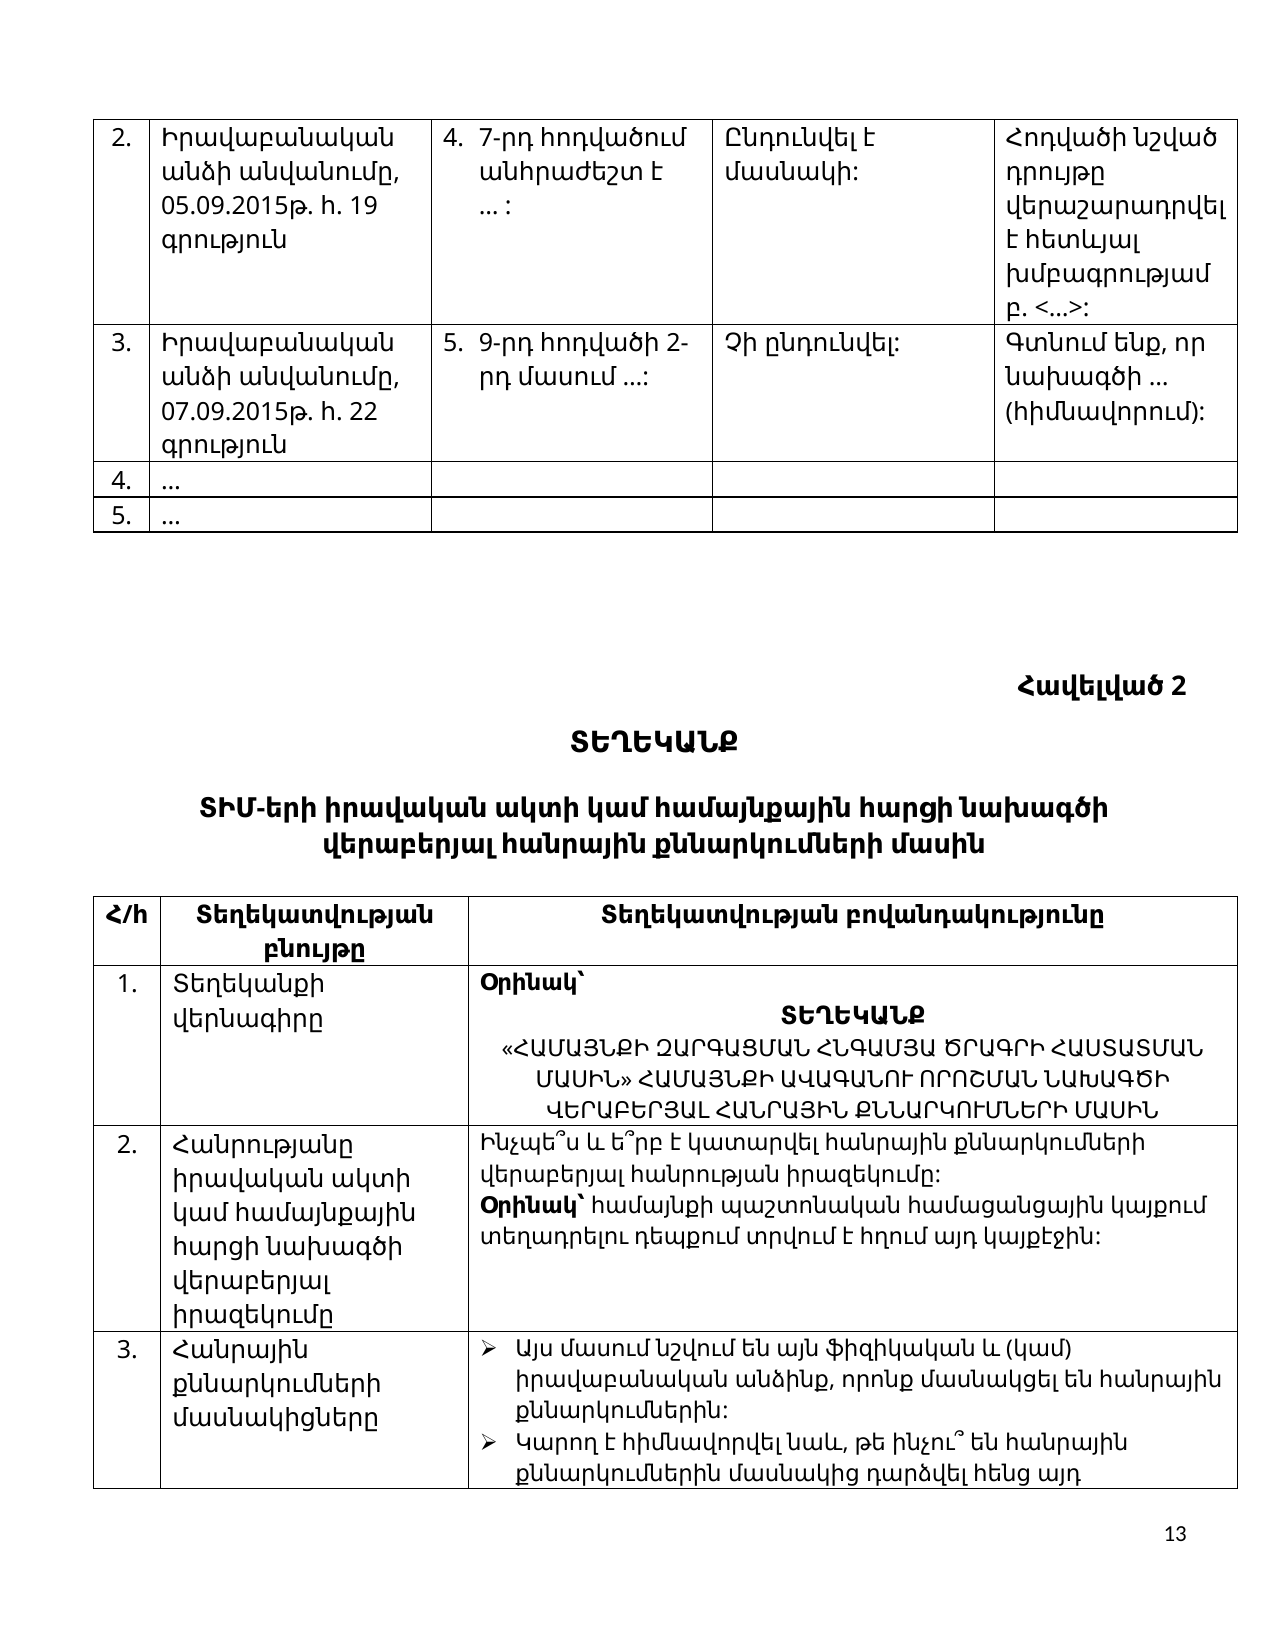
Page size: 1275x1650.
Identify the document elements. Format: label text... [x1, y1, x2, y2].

table_cell 7-րդ հոդվածում անհրաժեշտ է … : [432, 120, 712, 324]
table_header Տեղեկատվության բնույթը [161, 897, 468, 965]
text ՏԻՄ-երի իրավական ակտի կամ համայնքային հարցի նախագծի վերաբերյալ հանրային քննարկումների մասին [121, 788, 1186, 862]
table_cell 3. [94, 325, 149, 461]
table_cell Իրավաբանական անձի անվանումը, 07.09.2015թ. հ. 22 գրություն [150, 325, 431, 461]
table_cell Իրավաբանական անձի անվանումը, 05.09.2015թ. հ. 19 գրություն [150, 120, 431, 324]
table_cell [432, 462, 712, 496]
table_cell Գտնում ենք, որ նախագծի … (հիմնավորում): [995, 325, 1237, 461]
table_cell Չի ընդունվել: [713, 325, 994, 461]
text ՏԵՂԵԿԱՆՔ [121, 722, 1186, 761]
table_cell 2. [94, 120, 149, 324]
table_cell Ընդունվել է մասնակի: [713, 120, 994, 324]
text Հավելված 2 [121, 667, 1186, 704]
table_cell Ինչպե՞ս և ե՞րբ է կատարվել հանրային քննարկումների վերաբերյալ հանրության իրազեկումը: Օրինակ՝ համայնքի պաշտոնական համացանցային կայքում տեղադրելու դեպքում տրվում է հղում այդ կայքէջին: [469, 1126, 1237, 1331]
table_cell Տեղեկանքի վերնագիրը [161, 966, 468, 1125]
table_cell Հոդվածի նշված դրույթը վերաշարադրվել է հետևյալ խմբագրությամբ. <…>: [995, 120, 1237, 324]
table_cell Հանրությանը իրավական ակտի կամ համայնքային հարցի նախագծի վերաբերյալ իրազեկումը [161, 1126, 468, 1331]
table_cell 2. [94, 1126, 160, 1331]
table_header Հ/հ [94, 897, 160, 965]
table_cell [161, 1332, 468, 1488]
table_cell 4. [94, 462, 149, 496]
table_cell 3. [94, 1332, 160, 1488]
table_header Տեղեկատվության բովանդակությունը [469, 897, 1237, 965]
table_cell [469, 1332, 1237, 1488]
table_cell [995, 498, 1237, 531]
table_cell Օրինակ՝ ՏԵՂԵԿԱՆՔ «ՀԱՄԱՅՆՔԻ ԶԱՐԳԱՑՄԱՆ ՀՆԳԱՄՅԱ ԾՐԱԳՐԻ ՀԱՍՏԱՏՄԱՆ ՄԱՍԻՆ» ՀԱՄԱՅՆՔԻ ԱՎԱԳԱՆՈՒ ՈՐՈՇՄԱՆ ՆԱԽԱԳԾԻ ՎԵՐԱԲԵՐՅԱԼ ՀԱՆՐԱՅԻՆ ՔՆՆԱՐԿՈՒՄՆԵՐԻ ՄԱՍԻՆ [469, 966, 1237, 1125]
table_cell … [150, 498, 431, 531]
table_cell … [150, 462, 431, 496]
table_cell [995, 462, 1237, 496]
table_cell 5. [94, 498, 149, 531]
table_cell [713, 462, 994, 496]
table_cell [432, 498, 712, 531]
table_cell 9-րդ հոդվածի 2-րդ մասում …: [432, 325, 712, 461]
table_cell [713, 498, 994, 531]
table_cell 1. [94, 966, 160, 1125]
